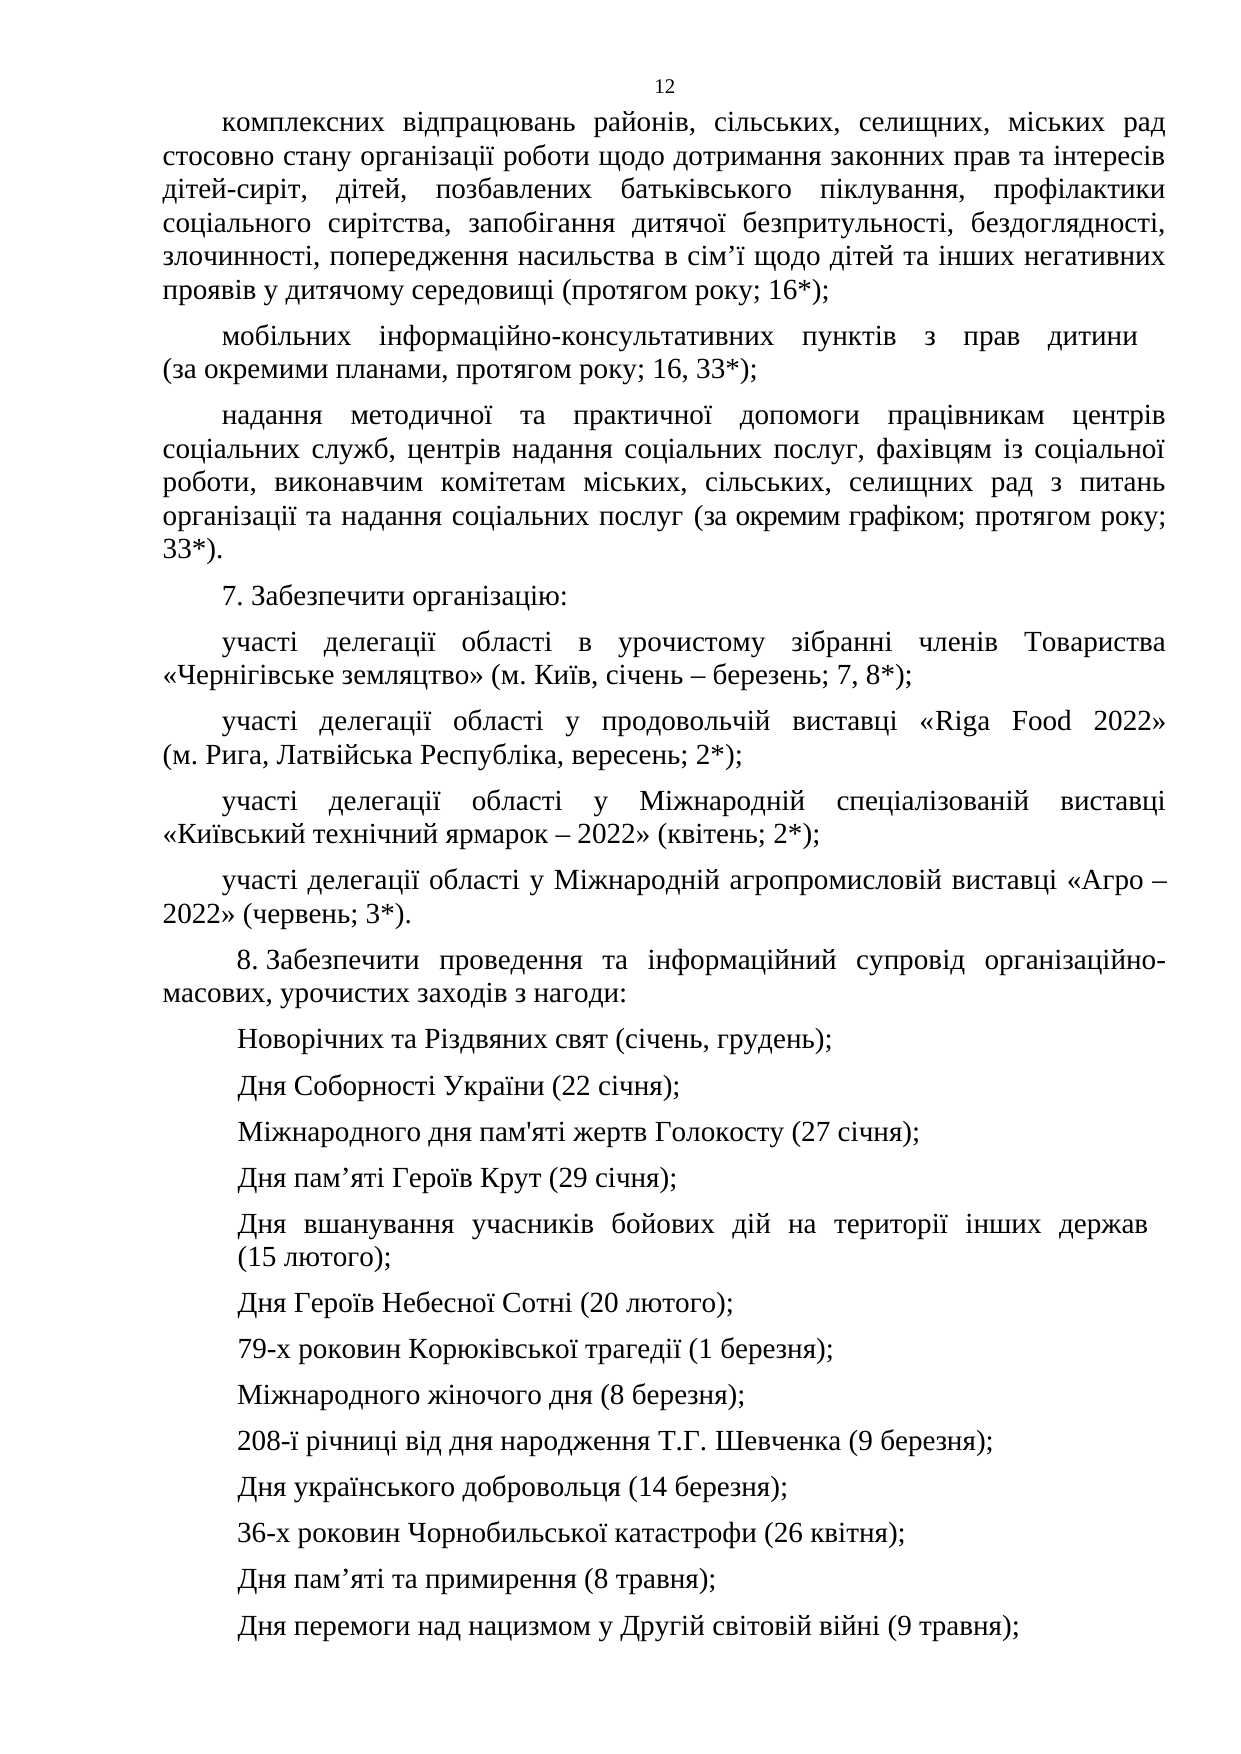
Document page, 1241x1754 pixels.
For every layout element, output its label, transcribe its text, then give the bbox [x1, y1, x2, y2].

text Міжнародного жіночого дня (8 березня); [237, 1377, 1167, 1411]
text 7. Забезпечити організацію: [162, 578, 1167, 611]
text участі делегації області у Міжнародній агропромисловій виставці «Агро –2022» (червень; 3*). [162, 862, 1167, 929]
text Дня пам’яті Героїв Крут (29 січня); [237, 1160, 1167, 1193]
text Дня Героїв Небесної Сотні (20 лютого); [237, 1285, 1167, 1319]
text 36-х роковин Чорнобильської катастрофи (26 квітня); [237, 1516, 1167, 1549]
text 8. Забезпечити проведення та інформаційний супровід організаційно-масових, урочистих заходів з нагоди: [162, 942, 1167, 1009]
text Дня українського добровольця (14 березня); [237, 1469, 1167, 1503]
text Новорічних та Різдвяних свят (січень, грудень); [237, 1022, 1167, 1055]
text участі делегації області у продовольчій виставці «Riga Food 2022» (м. Рига, Латвійська Республіка, вересень; 2*); [162, 703, 1167, 770]
text участі делегації області у Міжнародній спеціалізованій виставці «Київський технічний ярмарок – 2022» (квітень; 2*); [162, 783, 1167, 850]
text мобільних інформаційно-консультативних пунктів з прав дитини (за окремими планами, протягом року; 16, 33*); [162, 318, 1167, 385]
text 79-х роковин Корюківської трагедії (1 березня); [237, 1331, 1167, 1365]
text Дня Соборності України (22 січня); [237, 1068, 1167, 1101]
text Дня перемоги над нацизмом у Другій світовій війні (9 травня); [237, 1608, 1167, 1641]
text 208-ї річниці від дня народження Т.Г. Шевченка (9 березня); [237, 1423, 1167, 1457]
text участі делегації області в урочистому зібранні членів Товариства «Чернігівське земляцтво» (м. Київ, січень – березень; 7, 8*); [162, 624, 1167, 691]
text надання методичної та практичної допомоги працівникам центрів соціальних служб, центрів надання соціальних послуг, фахівцям із соціальної роботи, виконавчим комітетам міських, сільських, селищних рад з питань організації та надання соціальних послуг (за окремим графіком; протягом року; 33*). [162, 397, 1167, 565]
text комплексних відпрацювань районів, сільських, селищних, міських рад стосовно стану організації роботи щодо дотримання законних прав та інтересів дітей-сиріт, дітей, позбавлених батьківського піклування, профілактики соціального сирітства, запобігання дитячої безпритульності, бездоглядності, злочинності, попередження насильства в сім’ї щодо дітей та інших негативних проявів у дитячому середовищі (протягом року; 16*); [162, 104, 1167, 305]
text Дня пам’яті та примирення (8 травня); [237, 1562, 1167, 1595]
text Міжнародного дня пам'яті жертв Голокосту (27 січня); [237, 1114, 1167, 1147]
text Дня вшанування учасників бойових дій на території інших держав (15 лютого); [237, 1206, 1167, 1273]
